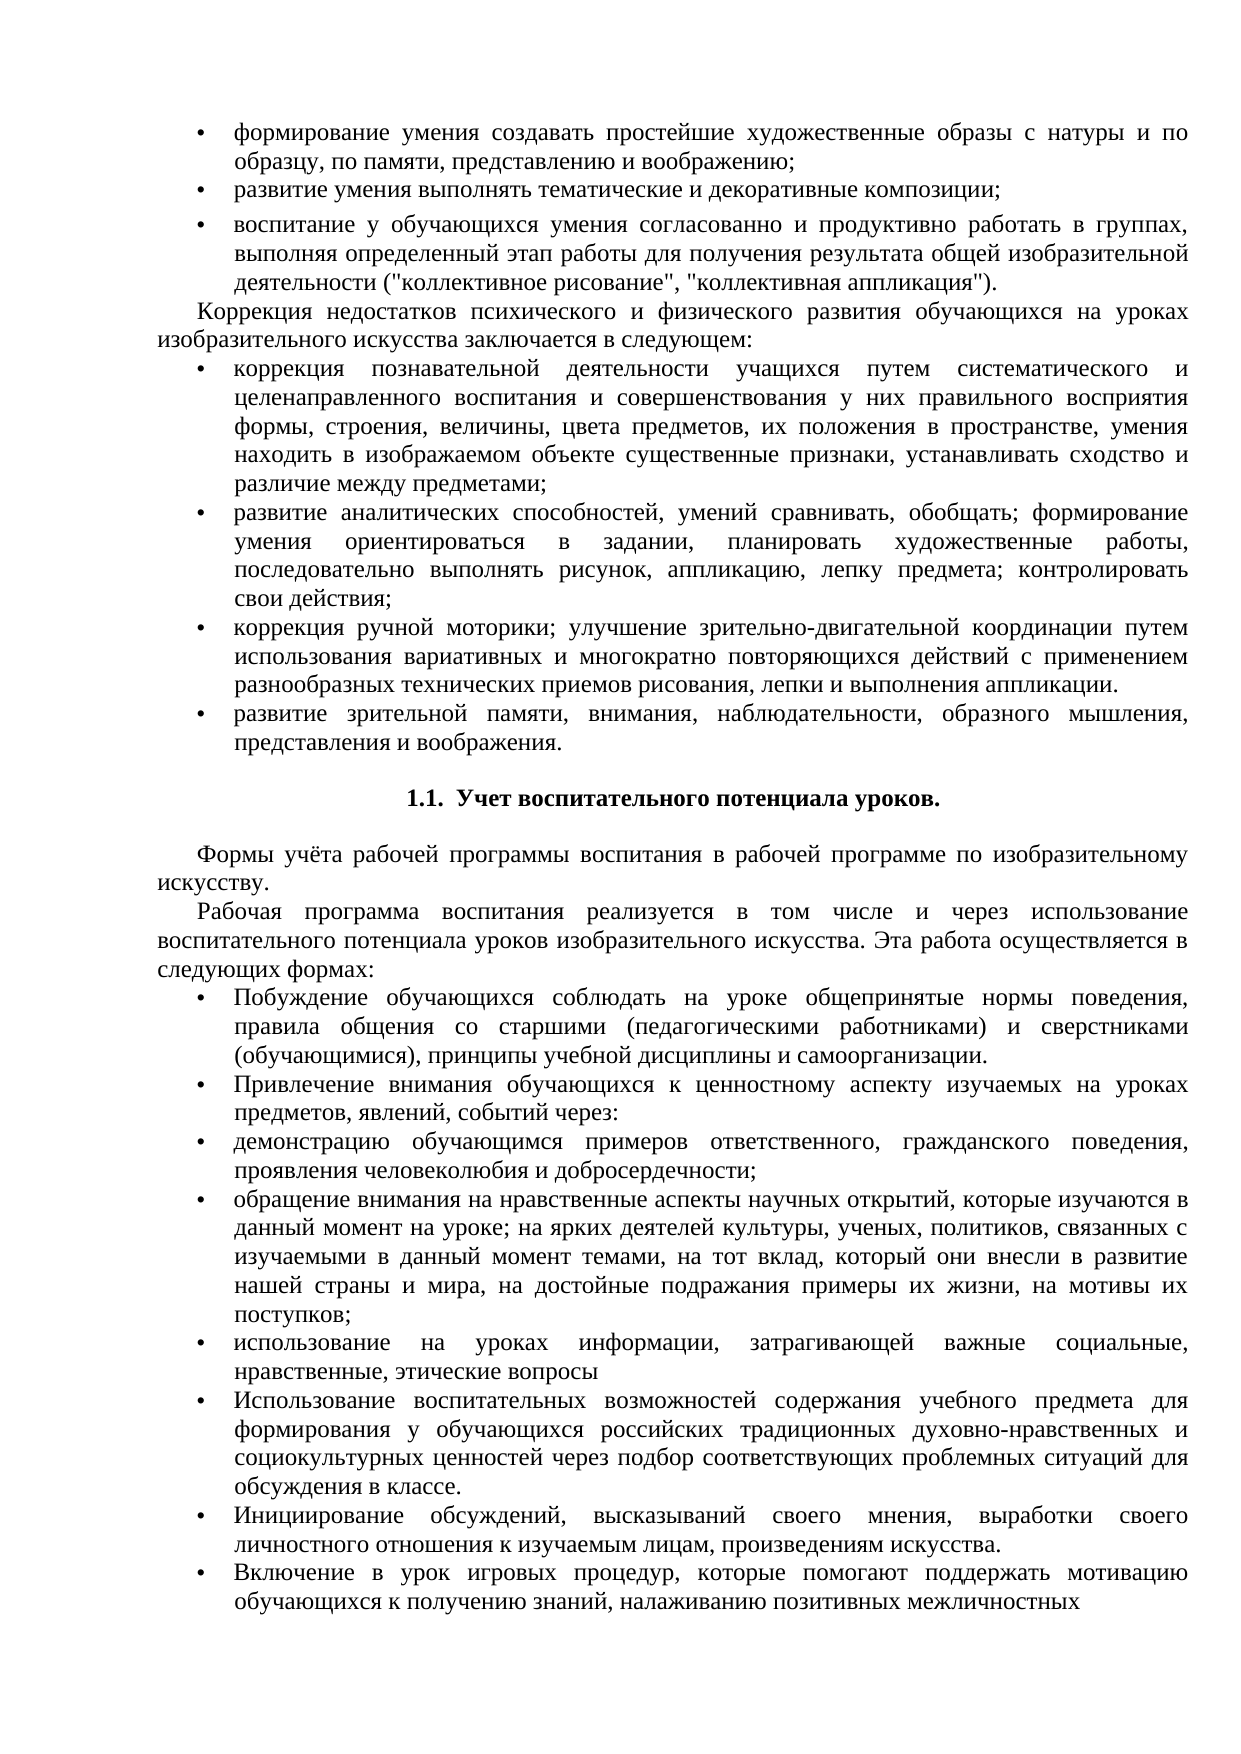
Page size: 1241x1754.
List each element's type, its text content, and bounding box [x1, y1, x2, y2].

text Коррекция недостатков психического и физического развития обучающихся на уроках изобразительного искусства заключается в следующем: [157, 296, 1189, 353]
list Инициирование обсуждений, высказываний своего мнения, выработки своего личностного отношения к изучаемым лицам, произведениям искусства. [197, 1500, 1189, 1557]
list использование на уроках информации, затрагивающей важные социальные, нравственные, этические вопросы [197, 1327, 1189, 1385]
list Включение в урок игровых процедур, которые помогают поддержать мотивацию обучающихся к получению знаний, налаживанию позитивных межличностных [197, 1557, 1189, 1615]
text Формы учёта рабочей программы воспитания в рабочей программе по изобразительному искусству. [157, 839, 1189, 896]
list воспитание у обучающихся умения согласованно и продуктивно работать в группах, выполняя определенный этап работы для получения результата общей изобразительной деятельности ("коллективное рисование", "коллективная аппликация"). [197, 209, 1189, 296]
list формирование умения создавать простейшие художественные образы с натуры и по образцу, по памяти, представлению и воображению; [197, 117, 1189, 174]
list развитие умения выполнять тематические и декоративные композиции; [157, 174, 1189, 203]
list Использование воспитательных возможностей содержания учебного предмета для формирования у обучающихся российских традиционных духовно-нравственных и социокультурных ценностей через подбор соответствующих проблемных ситуаций для обсуждения в классе. [197, 1385, 1189, 1500]
list коррекция ручной моторики; улучшение зрительно-двигательной координации путем использования вариативных и многократно повторяющихся действий с применением разнообразных технических приемов рисования, лепки и выполнения аппликации. [197, 612, 1189, 698]
list Привлечение внимания обучающихся к ценностному аспекту изучаемых на уроках предметов, явлений, событий через: [197, 1069, 1189, 1126]
text Рабочая программа воспитания реализуется в том числе и через использование воспитательного потенциала уроков изобразительного искусства. Эта работа осуществляется в следующих формах: [157, 896, 1189, 982]
list развитие зрительной памяти, внимания, наблюдательности, образного мышления, представления и воображения. [197, 698, 1189, 756]
list Учет воспитательного потенциала уроков. [157, 783, 1189, 812]
list обращение внимания на нравственные аспекты научных открытий, которые изучаются в данный момент на уроке; на ярких деятелей культуры, ученых, политиков, связанных с изучаемыми в данный момент темами, на тот вклад, который они внесли в развитие нашей страны и мира, на достойные подражания примеры их жизни, на мотивы их поступков; [197, 1184, 1189, 1327]
list демонстрацию обучающимся примеров ответственного, гражданского поведения, проявления человеколюбия и добросердечности; [197, 1126, 1189, 1184]
list Побуждение обучающихся соблюдать на уроке общепринятые нормы поведения, правила общения со старшими (педагогическими работниками) и сверстниками (обучающимися), принципы учебной дисциплины и самоорганизации. [197, 982, 1189, 1069]
list коррекция познавательной деятельности учащихся путем систематического и целенаправленного воспитания и совершенствования у них правильного восприятия формы, строения, величины, цвета предметов, их положения в пространстве, умения находить в изображаемом объекте существенные признаки, устанавливать сходство и различие между предметами; [197, 353, 1189, 497]
list развитие аналитических способностей, умений сравнивать, обобщать; формирование умения ориентироваться в задании, планировать художественные работы, последовательно выполнять рисунок, аппликацию, лепку предмета; контролировать свои действия; [197, 497, 1189, 612]
